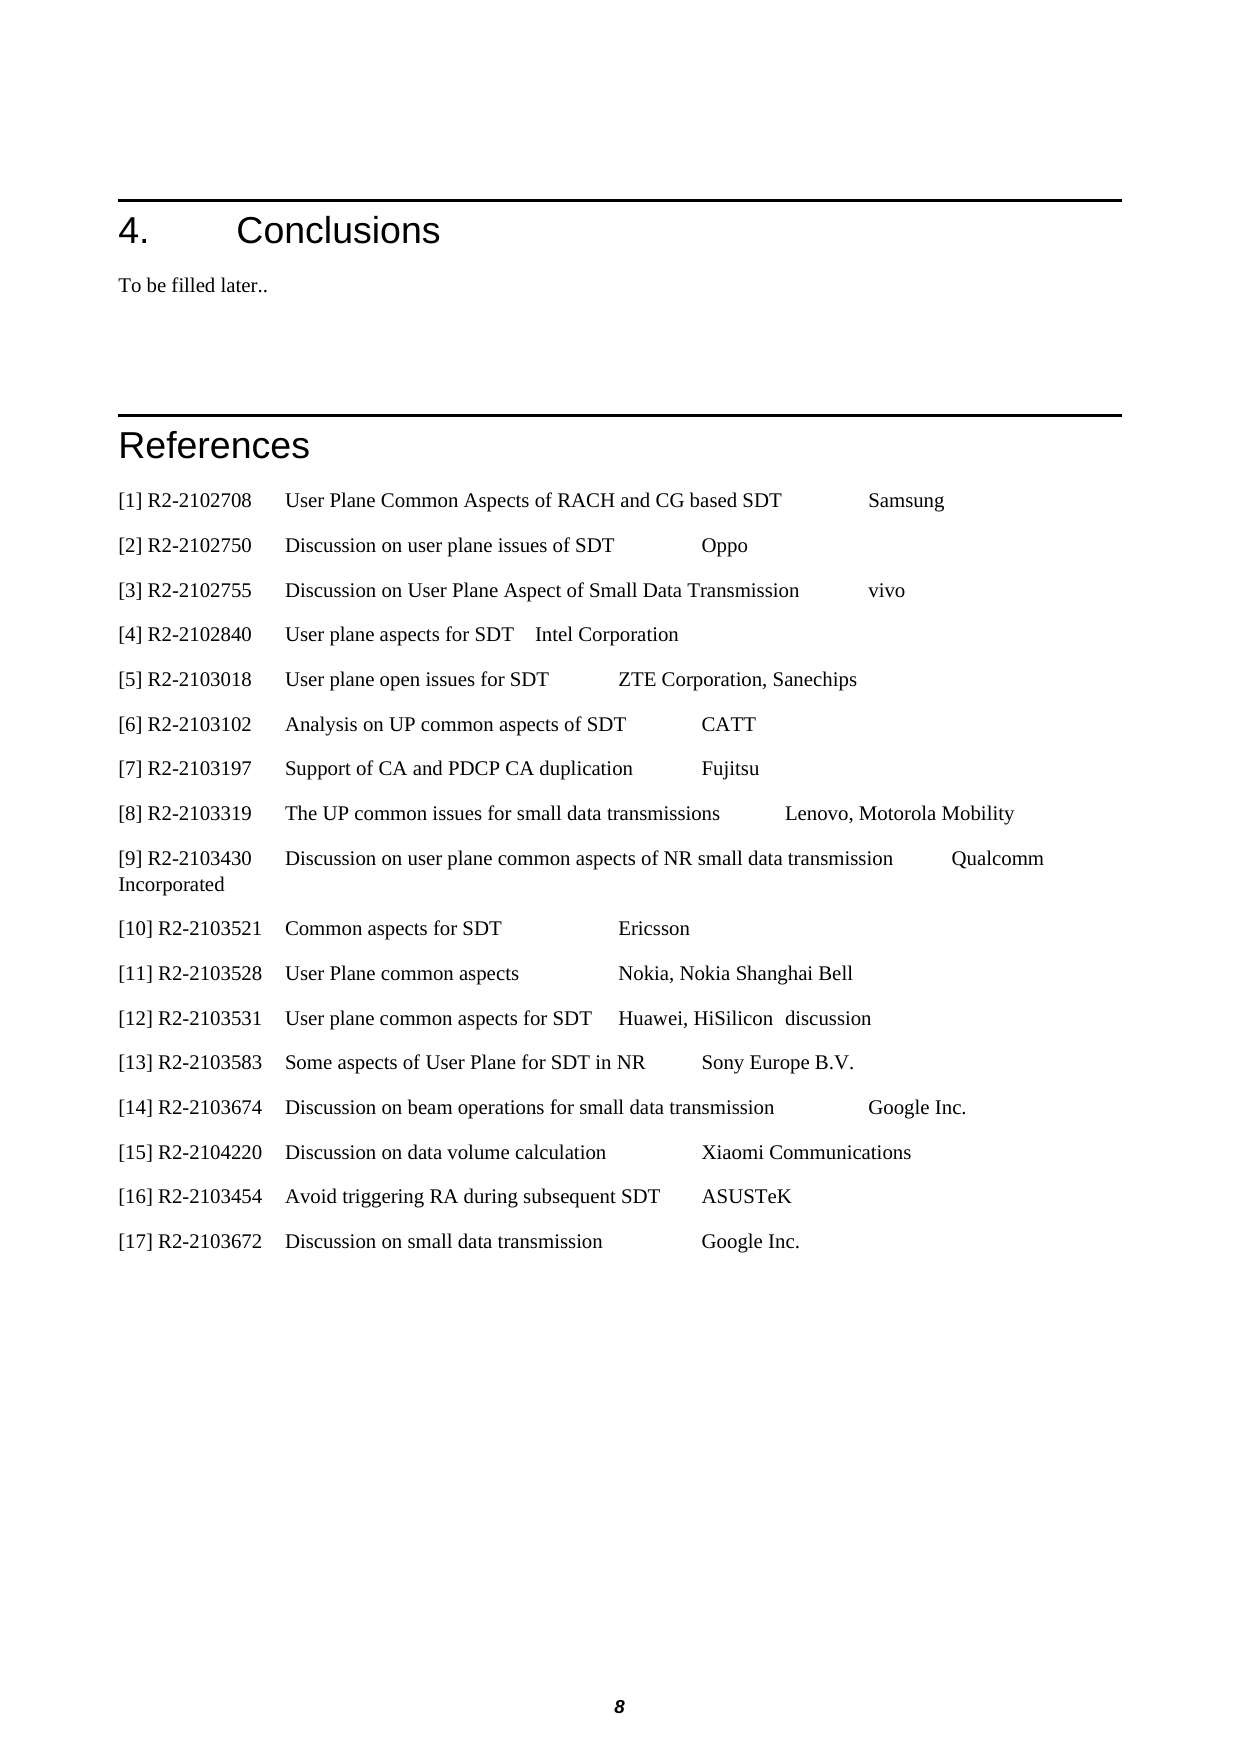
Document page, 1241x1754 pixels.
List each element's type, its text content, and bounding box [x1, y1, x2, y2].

text [10] R2-2103521 Common aspects for SDT Ericsson [118, 916, 1122, 940]
text [7] R2-2103197 Support of CA and PDCP CA duplication Fujitsu [118, 756, 1122, 780]
text To be filled later.. [118, 273, 1122, 297]
text [17] R2-2103672 Discussion on small data transmission Google Inc. [118, 1229, 1122, 1253]
text [8] R2-2103319 The UP common issues for small data transmissions Lenovo, Motorola Mobility [118, 801, 1122, 825]
text [1] R2-2102708 User Plane Common Aspects of RACH and CG based SDT Samsung [118, 488, 1122, 512]
text [15] R2-2104220 Discussion on data volume calculation Xiaomi Communications [118, 1140, 1122, 1164]
text [2] R2-2102750 Discussion on user plane issues of SDT Oppo [118, 533, 1122, 557]
text [3] R2-2102755 Discussion on User Plane Aspect of Small Data Transmission vivo [118, 577, 1122, 602]
text [16] R2-2103454 Avoid triggering RA during subsequent SDT ASUSTeK [118, 1184, 1122, 1208]
text [11] R2-2103528 User Plane common aspects Nokia, Nokia Shanghai Bell [118, 961, 1122, 985]
text [5] R2-2103018 User plane open issues for SDT ZTE Corporation, Sanechips [118, 667, 1122, 691]
text [6] R2-2103102 Analysis on UP common aspects of SDT CATT [118, 712, 1122, 736]
subtitle 4. Conclusions [118, 202, 1122, 251]
text [12] R2-2103531 User plane common aspects for SDT Huawei, HiSilicon discussion [118, 1006, 1122, 1030]
text [4] R2-2102840 User plane aspects for SDT Intel Corporation [118, 622, 1122, 646]
text [9] R2-2103430 Discussion on user plane common aspects of NR small data transmission Qualcomm Incorporated [118, 846, 1122, 896]
subtitle References [118, 417, 1122, 466]
text [13] R2-2103583 Some aspects of User Plane for SDT in NR Sony Europe B.V. [118, 1050, 1122, 1074]
text [14] R2-2103674 Discussion on beam operations for small data transmission Google Inc. [118, 1095, 1122, 1119]
